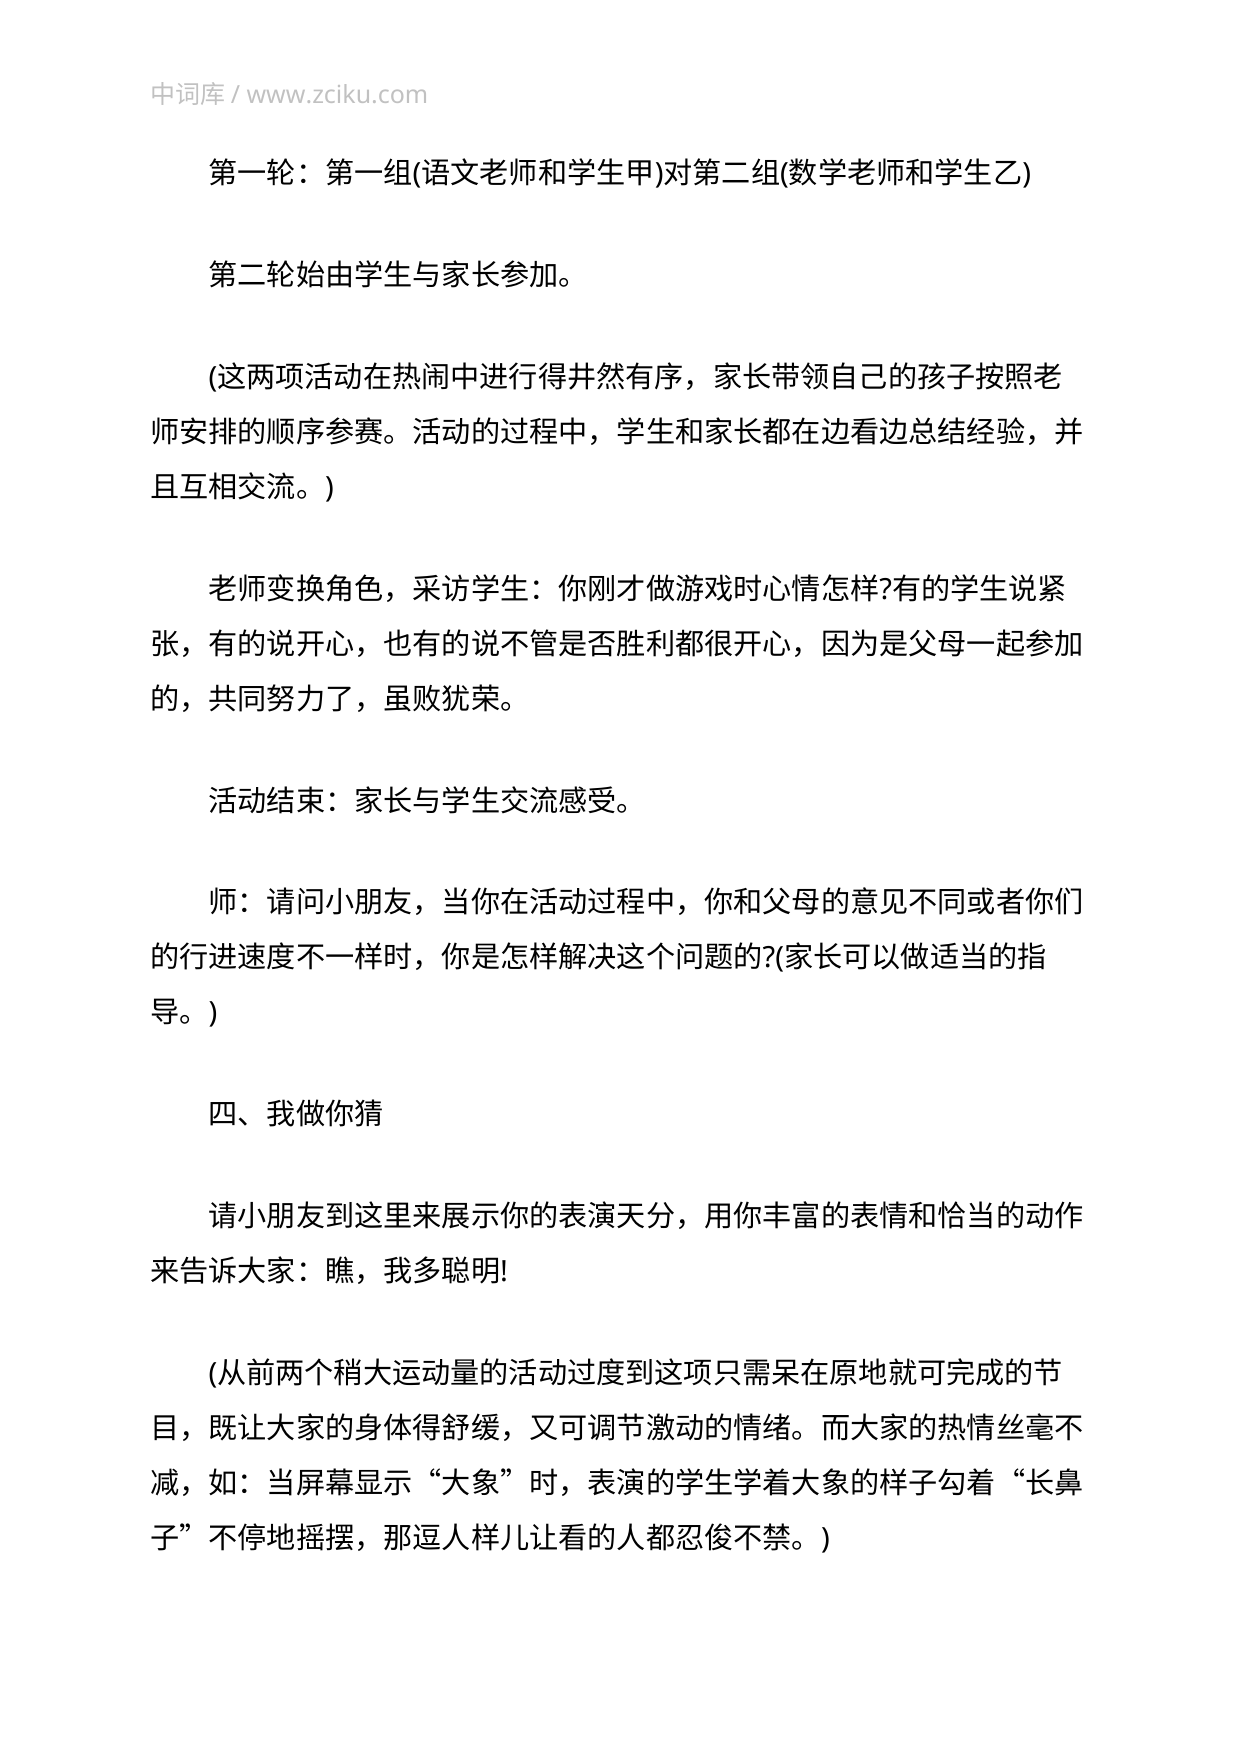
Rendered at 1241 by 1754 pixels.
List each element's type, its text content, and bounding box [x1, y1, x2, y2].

text 第一轮：第一组(语文老师和学生甲)对第二组(数学老师和学生乙) [150, 150, 1090, 192]
text (从前两个稍大运动量的活动过度到这项只需呆在原地就可完成的节目，既让大家的身体得舒缓，又可调节激动的情绪。而大家的热情丝毫不减，如：当屏幕显示“大象”时，表演的学生学着大象的样子勾着“长鼻子”不停地摇摆，那逗人样儿让看的人都忍俊不禁。) [150, 1349, 1090, 1557]
text (这两项活动在热闹中进行得井然有序，家长带领自己的孩子按照老师安排的顺序参赛。活动的过程中，学生和家长都在边看边总结经验，并且互相交流。) [150, 354, 1090, 506]
text 第二轮始由学生与家长参加。 [150, 252, 1090, 294]
text 请小朋友到这里来展示你的表演天分，用你丰富的表情和恰当的动作来告诉大家：瞧，我多聪明! [150, 1193, 1090, 1290]
text 四、我做你猜 [150, 1091, 1090, 1133]
text 师：请问小朋友，当你在活动过程中，你和父母的意见不同或者你们的行进速度不一样时，你是怎样解决这个问题的?(家长可以做适当的指导。) [150, 879, 1090, 1031]
text 老师变换角色，采访学生：你刚才做游戏时心情怎样?有的学生说紧张，有的说开心，也有的说不管是否胜利都很开心，因为是父母一起参加的，共同努力了，虽败犹荣。 [150, 566, 1090, 718]
text 活动结束：家长与学生交流感受。 [150, 777, 1090, 819]
